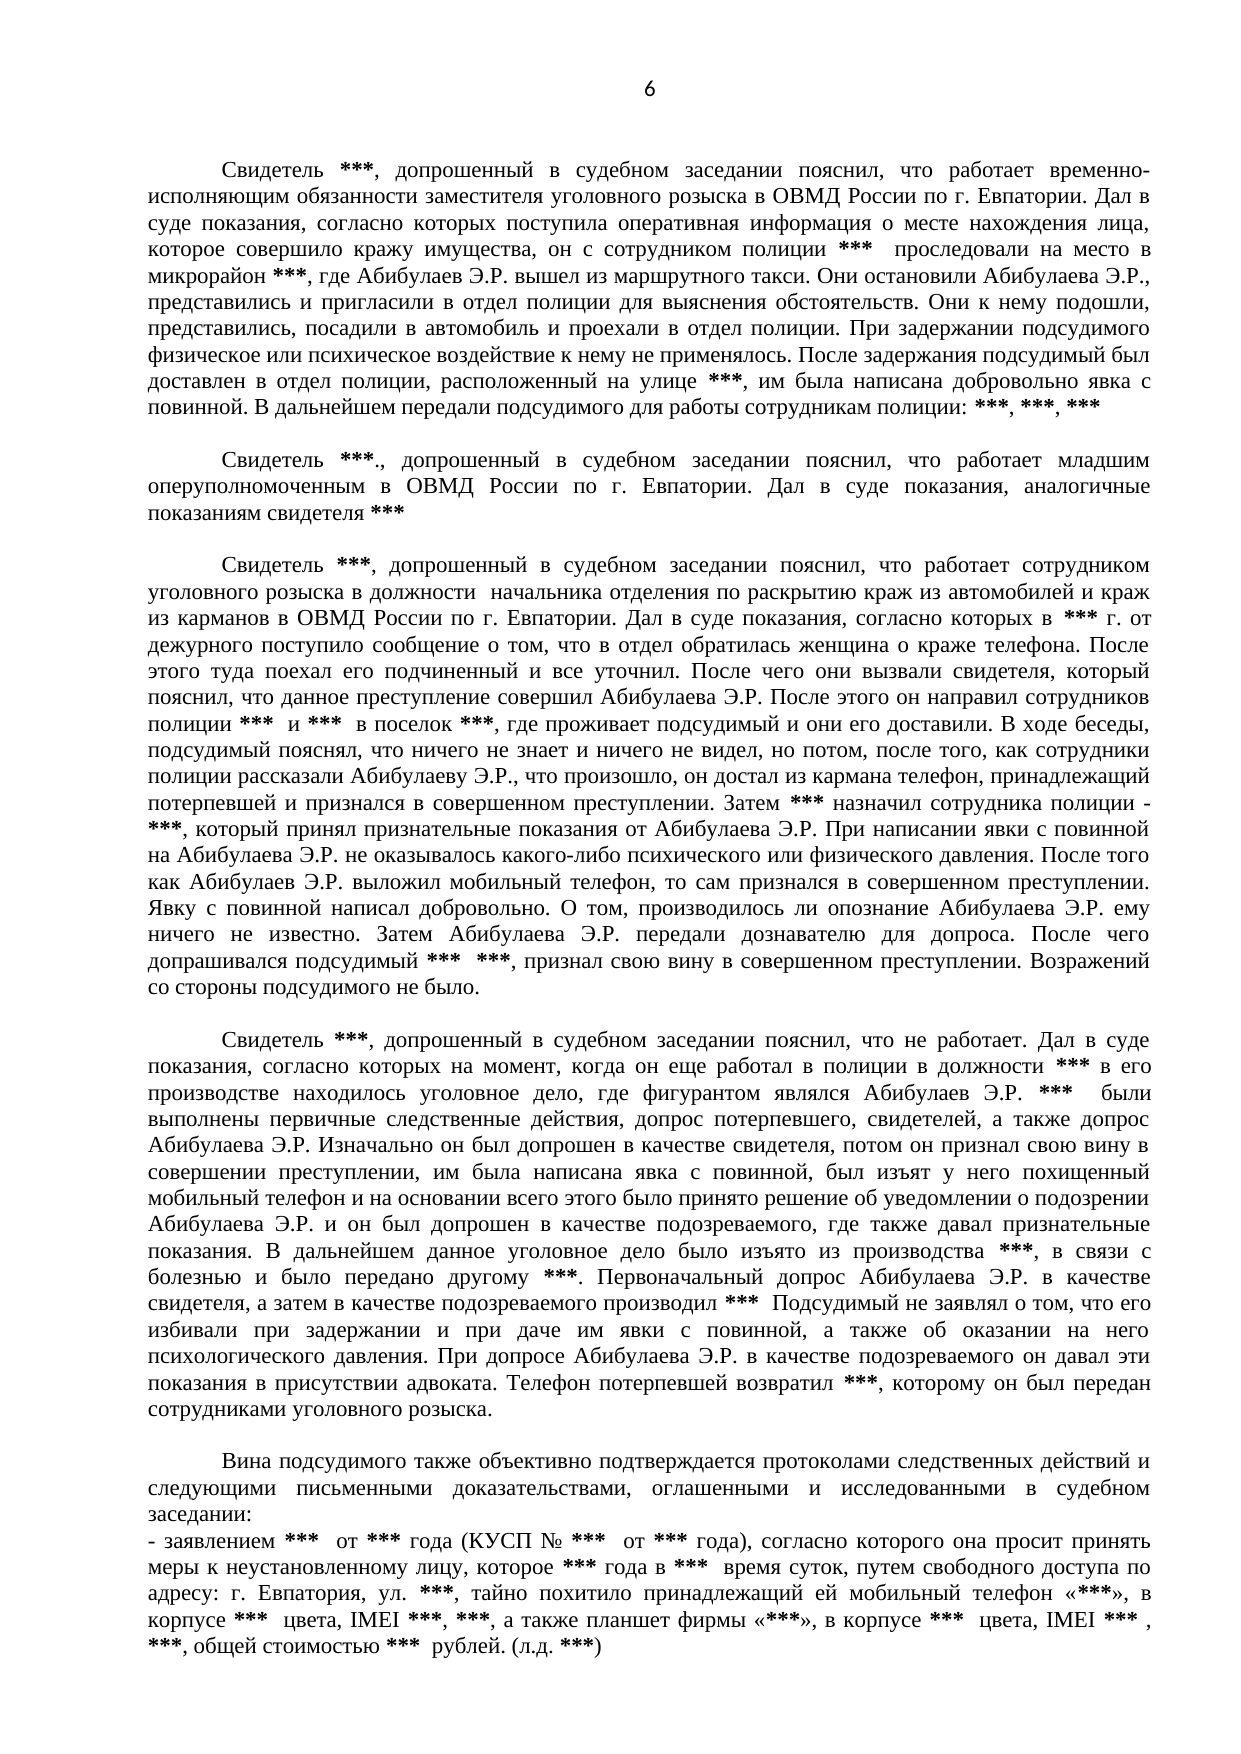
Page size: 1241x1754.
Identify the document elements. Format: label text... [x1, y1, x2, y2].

text Свидетель ***, допрошенный в судебном заседании пояснил, что работает сотрудником уголовного розыска в должности начальника отделения по раскрытию краж из автомобилей и краж из карманов в ОВМД России по г. Евпатории. Дал в суде показания, согласно которых в *** г. от дежурного поступило сообщение о том, что в отдел обратилась женщина о краже телефона. После этого туда поехал его подчиненный и все уточнил. После чего они вызвали свидетеля, который пояснил, что данное преступление совершил Абибулаева Э.Р. После этого он направил сотрудников полиции *** и *** в поселок ***, где проживает подсудимый и они его доставили. В ходе беседы, подсудимый пояснял, что ничего не знает и ничего не видел, но потом, после того, как сотрудники полиции рассказали Абибулаеву Э.Р., что произошло, он достал из кармана телефон, принадлежащий потерпевшей и признался в совершенном преступлении. Затем *** назначил сотрудника полиции - ***, который принял признательные показания от Абибулаева Э.Р. При написании явки с повинной на Абибулаева Э.Р. не оказывалось какого-либо психического или физического давления. После того как Абибулаев Э.Р. выложил мобильный телефон, то сам признался в совершенном преступлении. Явку с повинной написал добровольно. О том, производилось ли опознание Абибулаева Э.Р. ему ничего не известно. Затем Абибулаева Э.Р. передали дознавателю для допроса. После чего допрашивался подсудимый *** ***, признал свою вину в совершенном преступлении. Возражений со стороны подсудимого не было. [148, 552, 1152, 999]
text - заявлением *** от *** года (КУСП № *** от *** года), согласно которого она просит принять меры к неустановленному лицу, которое *** года в *** время суток, путем свободного доступа по адресу: г. Евпатория, ул. ***, тайно похитило принадлежащий ей мобильный телефон «***», в корпусе *** цвета, IMEI ***, ***, а также планшет фирмы «***», в корпусе *** цвета, IMEI *** , ***, общей стоимостью *** рублей. (л.д. ***) [148, 1527, 1152, 1658]
text Вина подсудимого также объективно подтверждается протоколами следственных действий и следующими письменными доказательствами, оглашенными и исследованными в судебном заседании: [148, 1448, 1152, 1527]
text Свидетель ***, допрошенный в судебном заседании пояснил, что не работает. Дал в суде показания, согласно которых на момент, когда он еще работал в полиции в должности *** в его производстве находилось уголовное дело, где фигурантом являлся Абибулаев Э.Р. *** были выполнены первичные следственные действия, допрос потерпевшего, свидетелей, а также допрос Абибулаева Э.Р. Изначально он был допрошен в качестве свидетеля, потом он признал свою вину в совершении преступлении, им была написана явка с повинной, был изъят у него похищенный мобильный телефон и на основании всего этого было принято решение об уведомлении о подозрении Абибулаева Э.Р. и он был допрошен в качестве подозреваемого, где также давал признательные показания. В дальнейшем данное уголовное дело было изъято из производства ***, в связи с болезнью и было передано другому ***. Первоначальный допрос Абибулаева Э.Р. в качестве свидетеля, а затем в качестве подозреваемого производил *** Подсудимый не заявлял о том, что его избивали при задержании и при даче им явки с повинной, а также об оказании на него психологического давления. При допросе Абибулаева Э.Р. в качестве подозреваемого он давал эти показания в присутствии адвоката. Телефон потерпевшей возвратил ***, которому он был передан сотрудниками уголовного розыска. [148, 1026, 1152, 1421]
text Свидетель ***, допрошенный в судебном заседании пояснил, что работает временно-исполняющим обязанности заместителя уголовного розыска в ОВМД России по г. Евпатории. Дал в суде показания, согласно которых поступила оперативная информация о месте нахождения лица, которое совершило кражу имущества, он с сотрудником полиции *** проследовали на место в микрорайон ***, где Абибулаев Э.Р. вышел из маршрутного такси. Они остановили Абибулаева Э.Р., представились и пригласили в отдел полиции для выяснения обстоятельств. Они к нему подошли, представились, посадили в автомобиль и проехали в отдел полиции. При задержании подсудимого физическое или психическое воздействие к нему не применялось. После задержания подсудимый был доставлен в отдел полиции, расположенный на улице ***, им была написана добровольно явка с повинной. В дальнейшем передали подсудимого для работы сотрудникам полиции: ***, ***, *** [148, 156, 1152, 420]
text Свидетель ***., допрошенный в судебном заседании пояснил, что работает младшим оперуполномоченным в ОВМД России по г. Евпатории. Дал в суде показания, аналогичные показаниям свидетеля *** [148, 446, 1152, 525]
